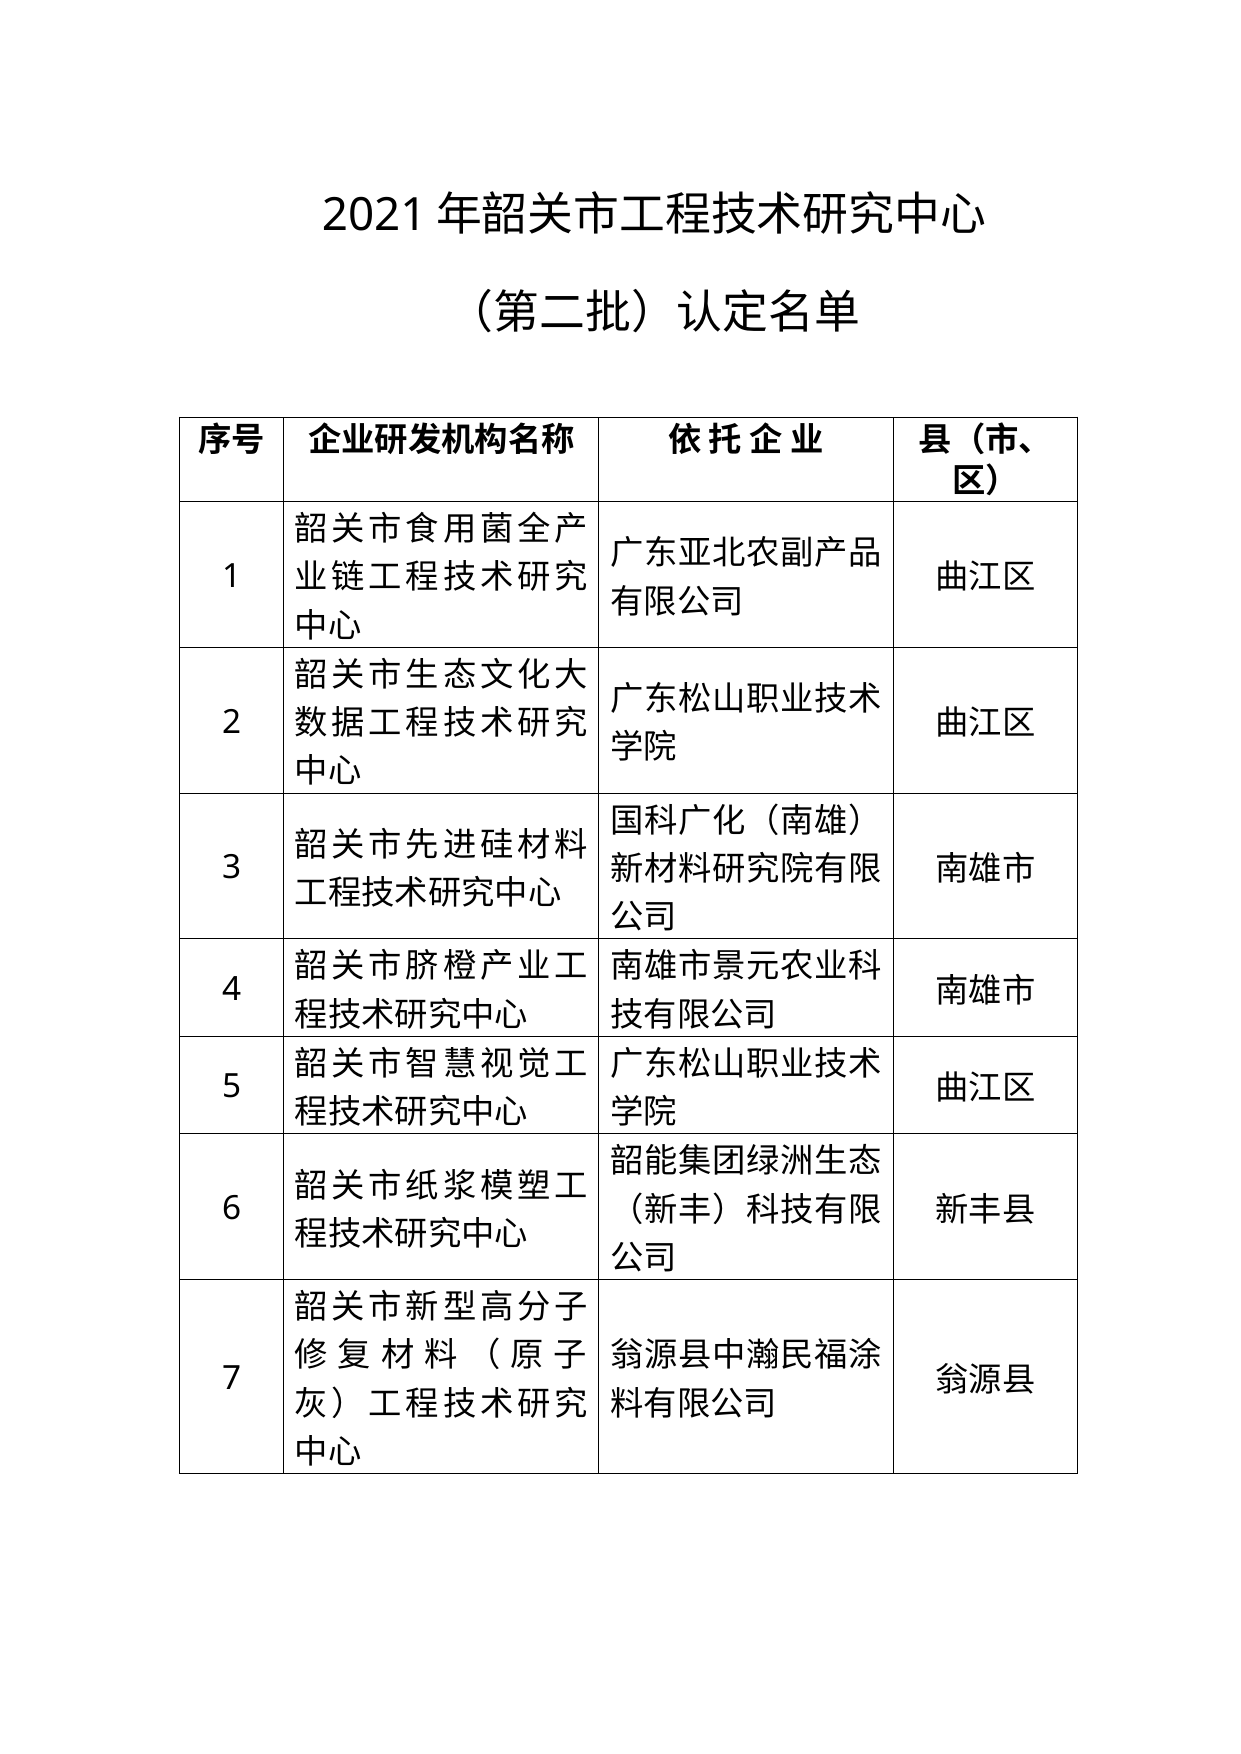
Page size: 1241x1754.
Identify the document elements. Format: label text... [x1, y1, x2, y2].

text （第二批）认定名单 [255, 259, 1053, 357]
table_cell 1 [180, 502, 283, 647]
table_header 依 托 企 业 [599, 418, 893, 501]
table_cell 韶关市食用菌全产业链工程技术研究中心 [284, 502, 598, 647]
table_cell 4 [180, 939, 283, 1036]
table_cell 韶关市新型高分子修复材料（原子灰）工程技术研究中心 [284, 1280, 598, 1473]
table_cell 广东松山职业技术学院 [599, 1037, 893, 1133]
table_header 企业研发机构名称 [284, 418, 598, 501]
table_cell 韶关市智慧视觉工程技术研究中心 [284, 1037, 598, 1133]
table_cell 曲江区 [894, 648, 1077, 792]
table_header 序号 [180, 418, 283, 501]
table_cell 南雄市 [894, 794, 1077, 938]
table_cell 新丰县 [894, 1134, 1077, 1279]
table_header 县（市、区） [894, 418, 1077, 501]
table_cell 韶能集团绿洲生态（新丰）科技有限公司 [599, 1134, 893, 1279]
table_cell 韶关市纸浆模塑工程技术研究中心 [284, 1134, 598, 1279]
table_cell 韶关市脐橙产业工程技术研究中心 [284, 939, 598, 1036]
table_cell 南雄市 [894, 939, 1077, 1036]
table_cell 2 [180, 648, 283, 792]
table_cell 广东松山职业技术学院 [599, 648, 893, 792]
table_cell 翁源县中瀚民福涂料有限公司 [599, 1280, 893, 1473]
text 2021年韶关市工程技术研究中心 [255, 162, 1053, 259]
table_cell 国科广化（南雄）新材料研究院有限公司 [599, 794, 893, 938]
table_cell 韶关市先进硅材料工程技术研究中心 [284, 794, 598, 938]
table_cell 广东亚北农副产品有限公司 [599, 502, 893, 647]
table_cell 南雄市景元农业科技有限公司 [599, 939, 893, 1036]
table_cell 曲江区 [894, 502, 1077, 647]
table_cell 7 [180, 1280, 283, 1473]
table_cell 翁源县 [894, 1280, 1077, 1473]
table_cell 曲江区 [894, 1037, 1077, 1133]
table_cell 6 [180, 1134, 283, 1279]
table_cell 5 [180, 1037, 283, 1133]
table_cell 韶关市生态文化大数据工程技术研究中心 [284, 648, 598, 792]
table_cell 3 [180, 794, 283, 938]
